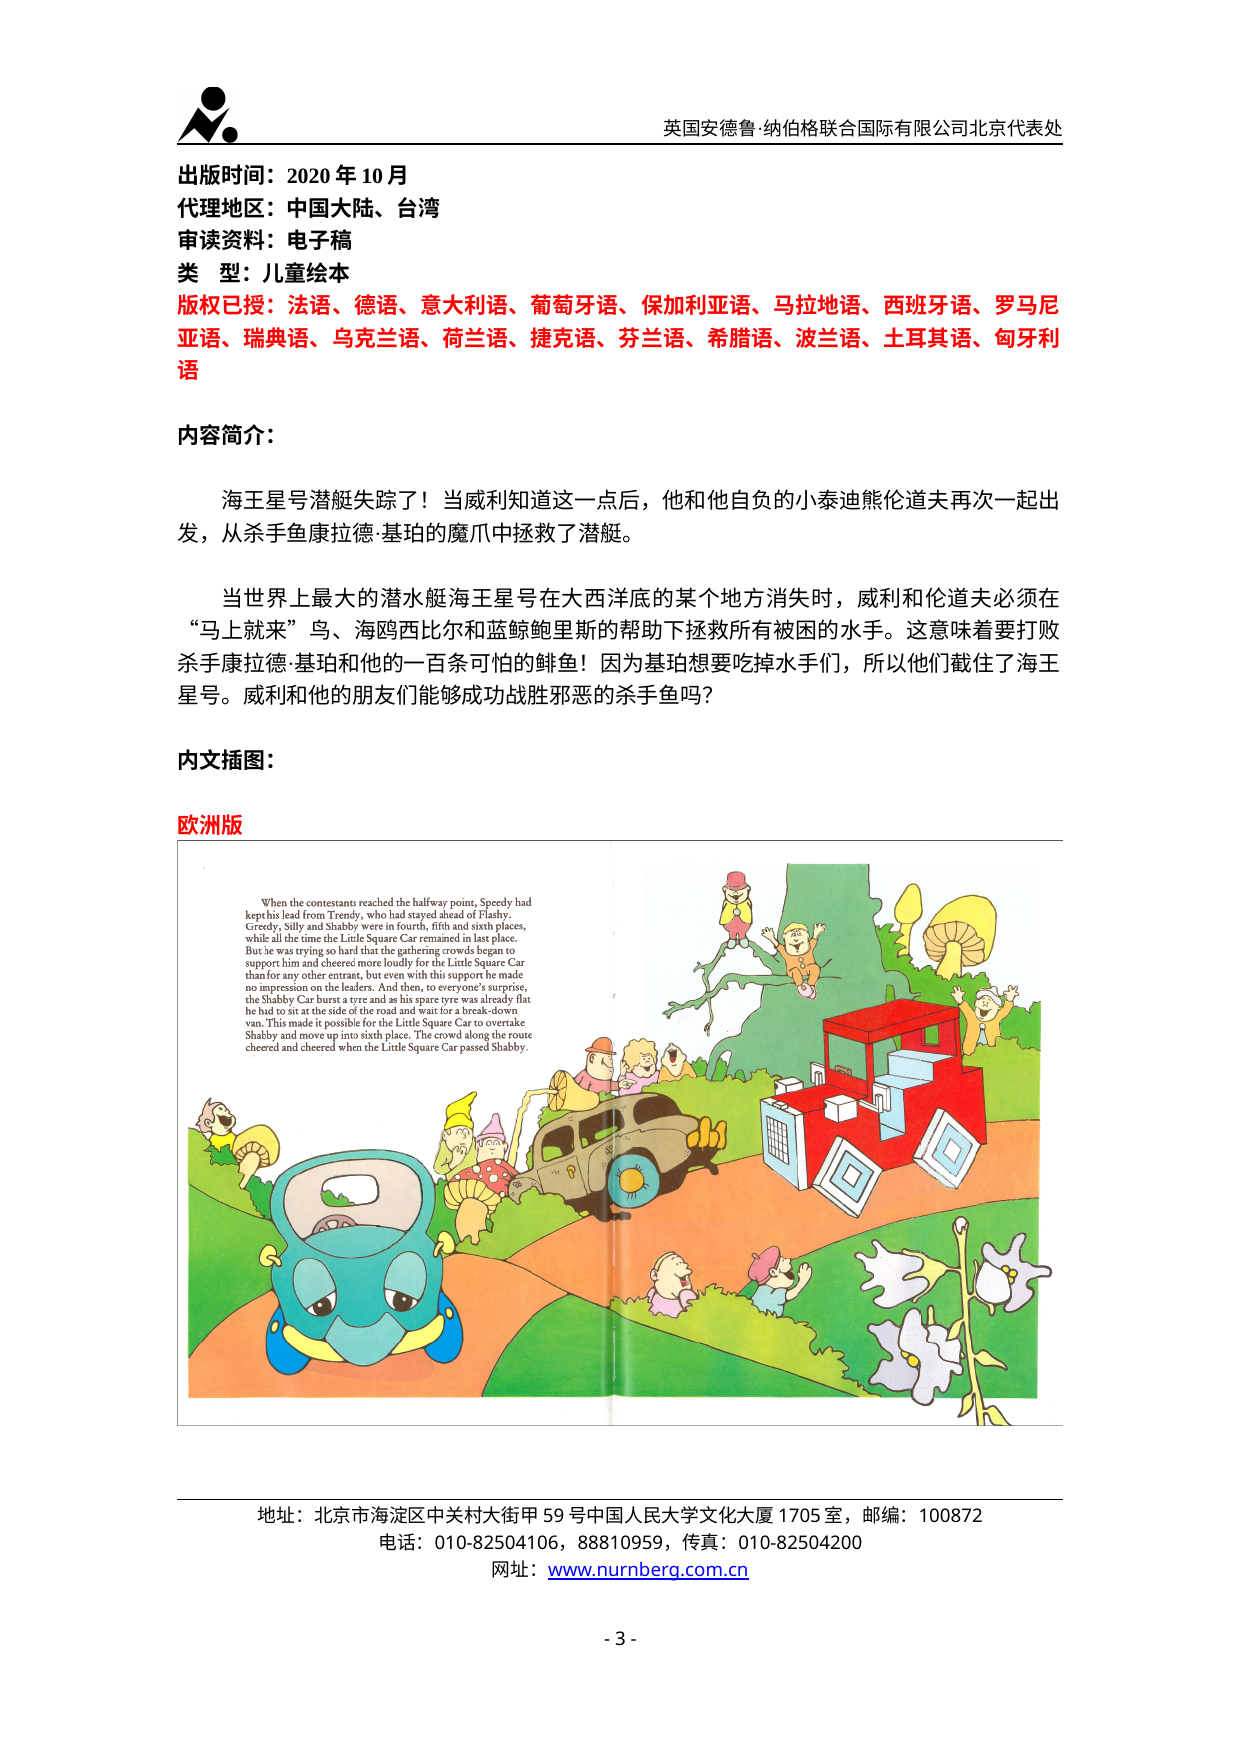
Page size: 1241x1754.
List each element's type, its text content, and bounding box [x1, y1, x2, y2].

text 出版时间：2020年10月 [177, 158, 1063, 190]
text 海王星号潜艇失踪了！当威利知道这一点后，他和他自负的小泰迪熊伦道夫再次一起出发，从杀手鱼康拉德·基珀的魔爪中拯救了潜艇。 [177, 483, 1063, 548]
text 版权已授：法语、德语、意大利语、葡萄牙语、保加利亚语、马拉地语、西班牙语、罗马尼亚语、瑞典语、乌克兰语、荷兰语、捷克语、芬兰语、希腊语、波兰语、土耳其语、匈牙利语 [177, 288, 1063, 385]
text 代理地区：中国大陆、台湾 [177, 190, 1063, 223]
picture [177, 87, 238, 143]
text 审读资料：电子稿 [177, 223, 1063, 255]
text 类 型：儿童绘本 [177, 255, 1063, 288]
picture [177, 840, 1063, 1426]
text 内文插图： [177, 743, 1063, 775]
text 欧洲版 [177, 808, 1063, 840]
text 当世界上最大的潜水艇海王星号在大西洋底的某个地方消失时，威利和伦道夫必须在“马上就来”鸟、海鸥西比尔和蓝鲸鲍里斯的帮助下拯救所有被困的水手。这意味着要打败杀手康拉德·基珀和他的一百条可怕的鲱鱼！因为基珀想要吃掉水手们，所以他们截住了海王星号。威利和他的朋友们能够成功战胜邪恶的杀手鱼吗？ [177, 580, 1063, 710]
text 内容简介： [177, 418, 1063, 450]
